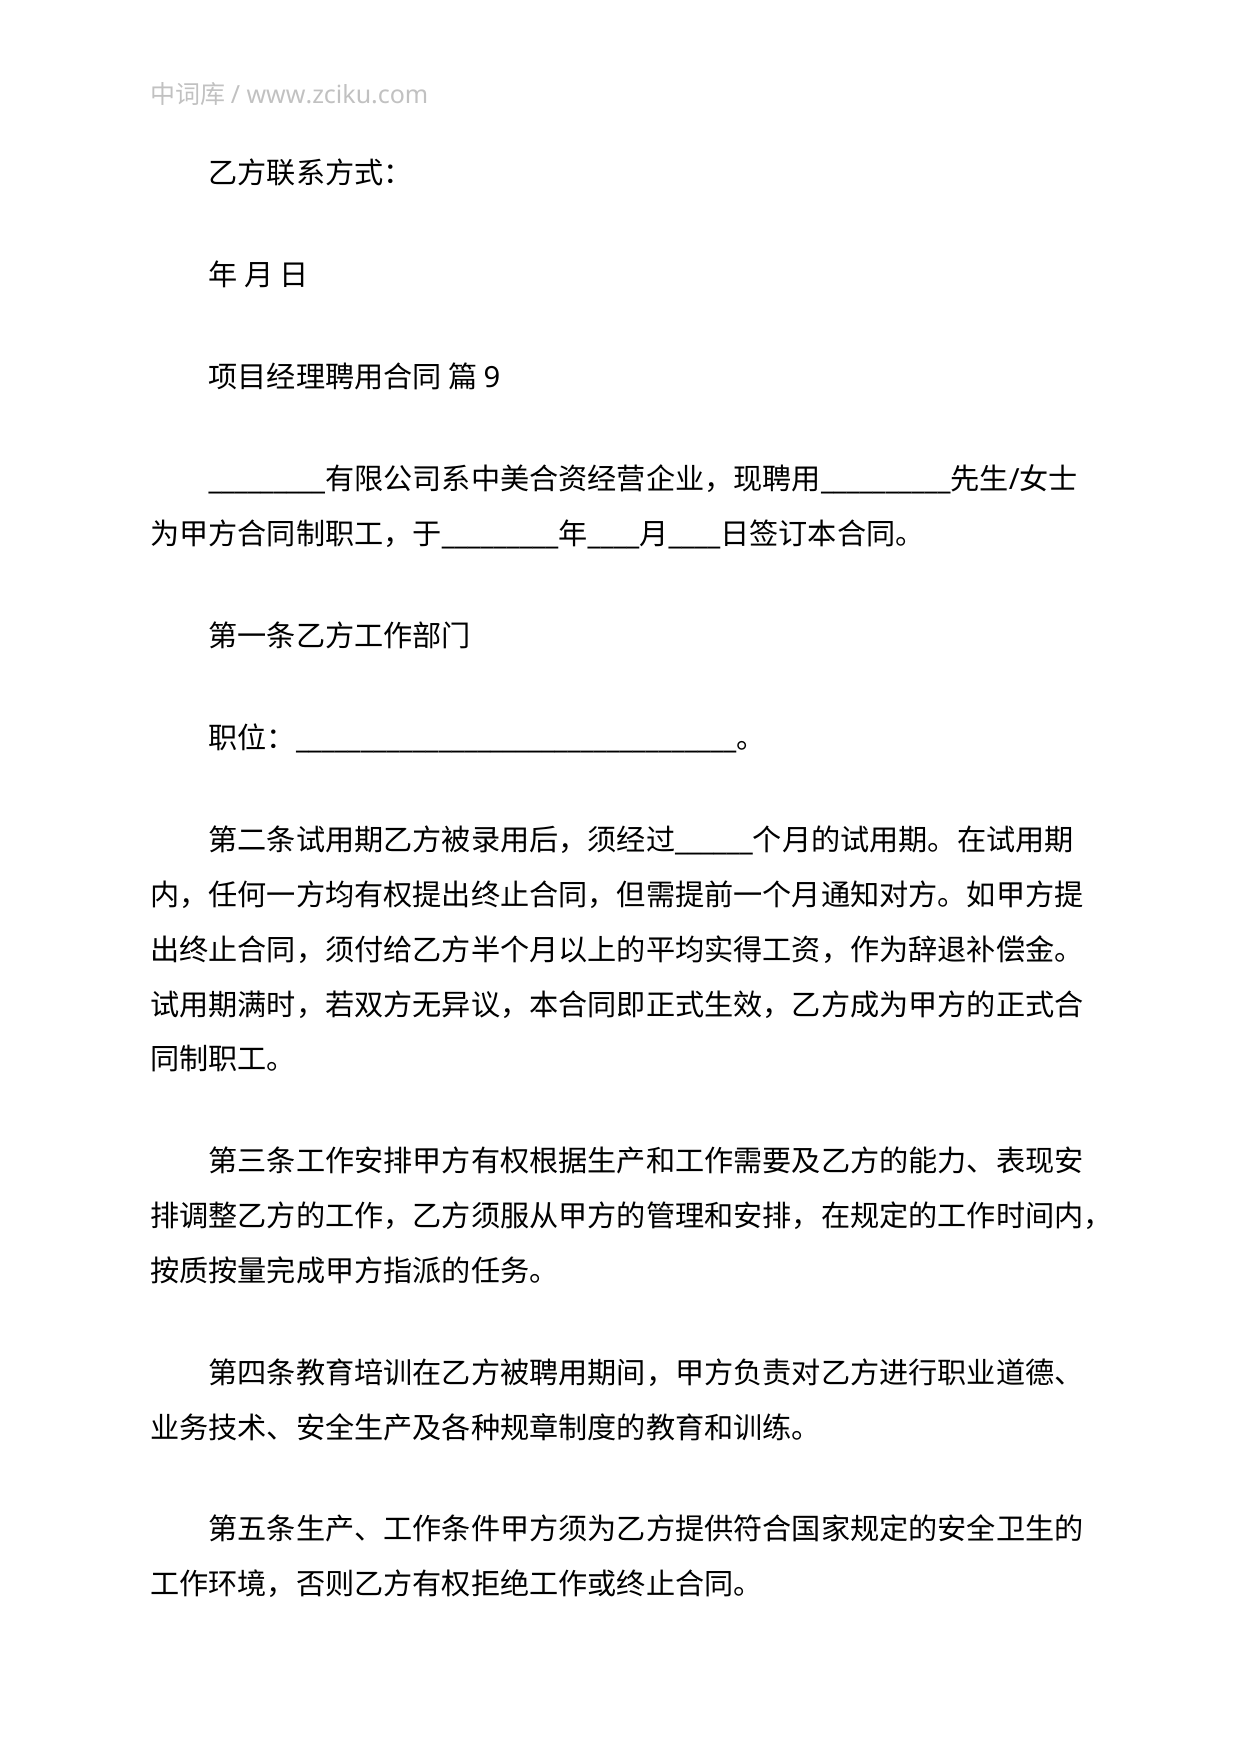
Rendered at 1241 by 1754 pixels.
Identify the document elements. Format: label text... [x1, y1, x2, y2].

text _________有限公司系中美合资经营企业，现聘用__________先生/女士为甲方合同制职工，于_________年____月____日签订本合同。 [150, 456, 1090, 553]
text 第二条试用期乙方被录用后，须经过______个月的试用期。在试用期内，任何一方均有权提出终止合同，但需提前一个月通知对方。如甲方提出终止合同，须付给乙方半个月以上的平均实得工资，作为辞退补偿金。试用期满时，若双方无异议，本合同即正式生效，乙方成为甲方的正式合同制职工。 [150, 816, 1090, 1078]
text 第四条教育培训在乙方被聘用期间，甲方负责对乙方进行职业道德、业务技术、安全生产及各种规章制度的教育和训练。 [150, 1349, 1090, 1446]
text 项目经理聘用合同 篇9 [150, 353, 1090, 396]
text 职位：__________________________________。 [150, 714, 1090, 757]
text 乙方联系方式： [150, 150, 1090, 192]
text 第五条生产、工作条件甲方须为乙方提供符合国家规定的安全卫生的工作环境，否则乙方有权拒绝工作或终止合同。 [150, 1506, 1090, 1603]
text 第一条乙方工作部门 [150, 612, 1090, 655]
text 第三条工作安排甲方有权根据生产和工作需要及乙方的能力、表现安排调整乙方的工作，乙方须服从甲方的管理和安排，在规定的工作时间内，按质按量完成甲方指派的任务。 [150, 1138, 1090, 1290]
text 年 月 日 [150, 252, 1090, 294]
